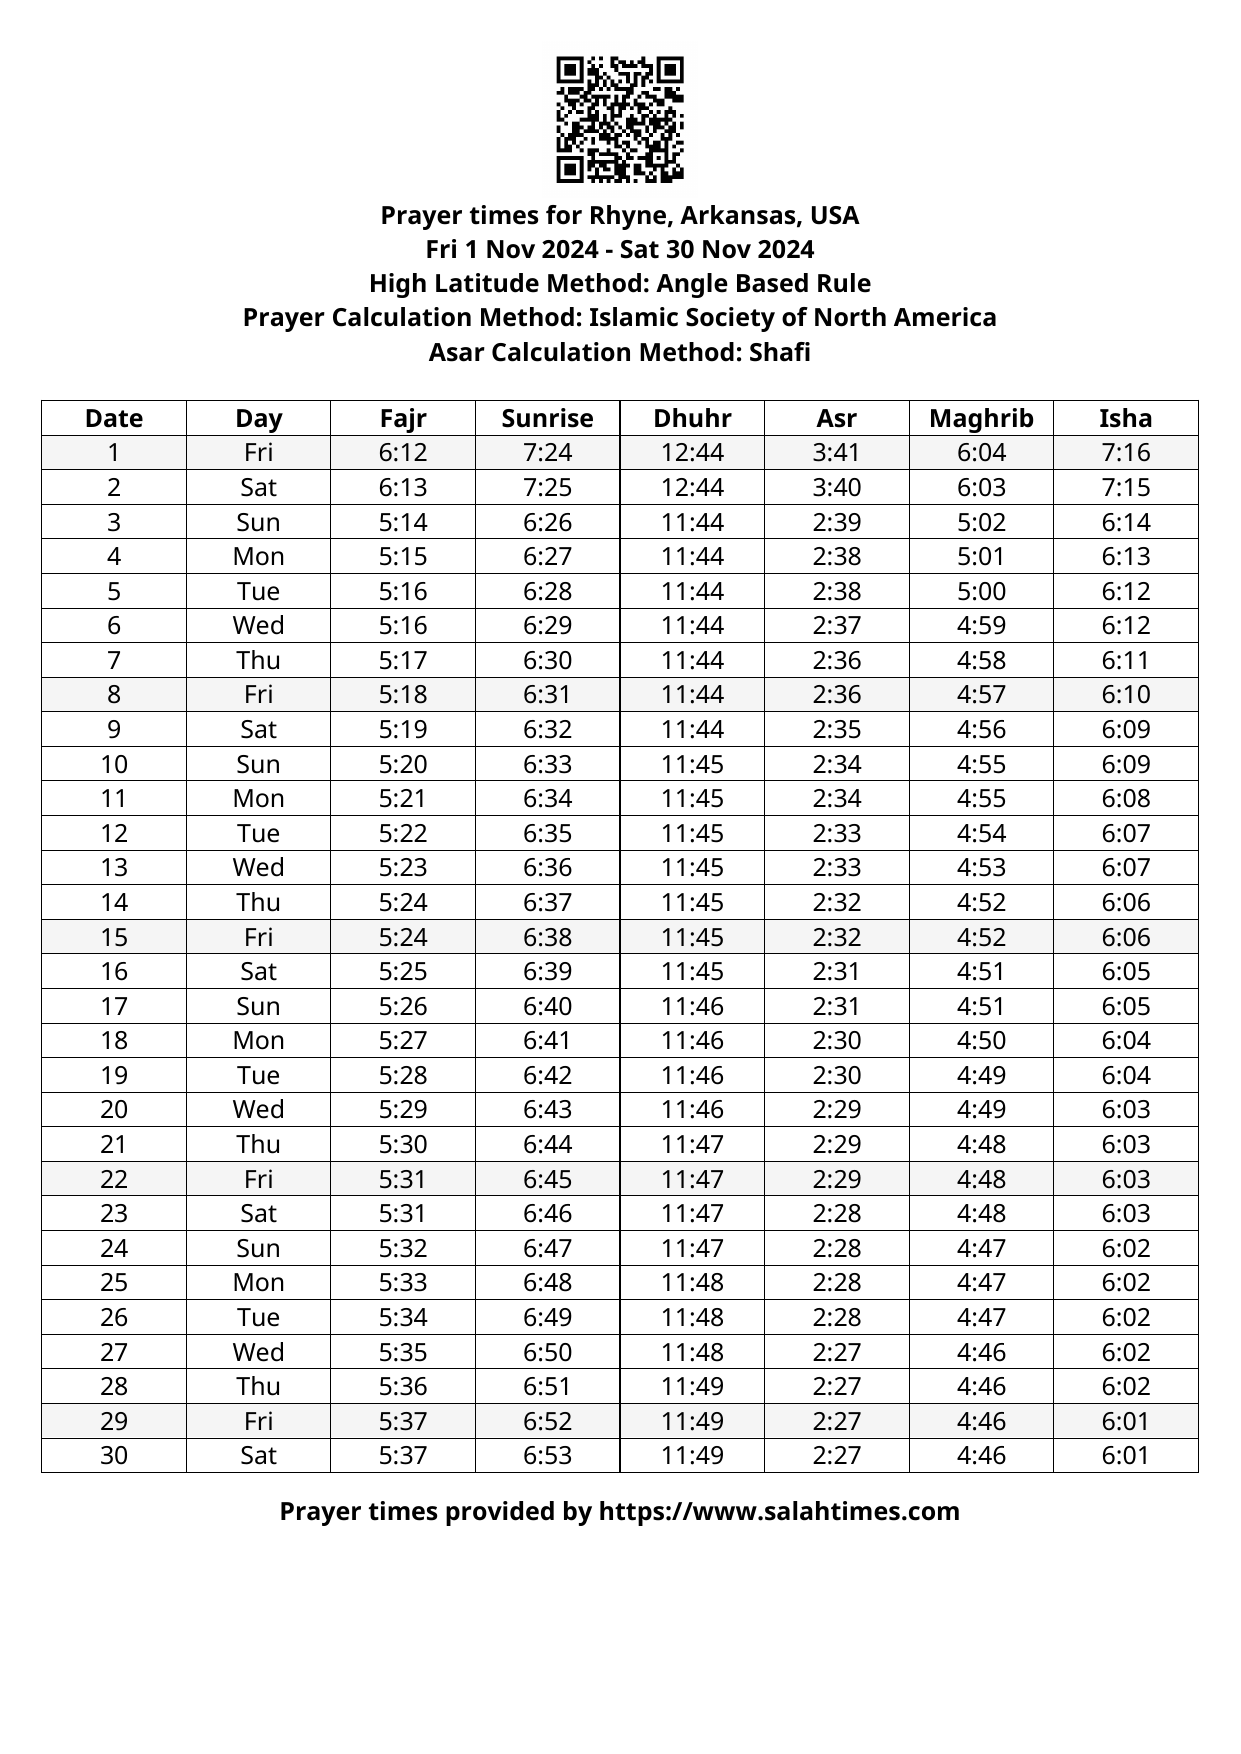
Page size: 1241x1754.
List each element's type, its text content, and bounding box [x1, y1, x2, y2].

table_cell 11:44 [621, 643, 764, 677]
table_cell 6:46 [476, 1196, 619, 1230]
table_cell 6:11 [1054, 643, 1198, 677]
table_cell 16 [42, 954, 186, 988]
table_cell 2:27 [765, 1369, 909, 1403]
table_cell 5:18 [331, 678, 475, 711]
table_cell 6:40 [476, 989, 619, 1022]
table_cell 26 [42, 1300, 186, 1334]
table_cell 12:44 [621, 436, 764, 469]
table_cell Sun [187, 1231, 330, 1264]
table_cell 5:36 [331, 1369, 475, 1403]
text Prayer Calculation Method: Islamic Society of North America [42, 300, 1198, 334]
table_cell Sat [187, 712, 330, 746]
table_cell 11:44 [621, 539, 764, 573]
table_cell 6:02 [1054, 1369, 1198, 1403]
table_cell 6:49 [476, 1300, 619, 1334]
table_cell 17 [42, 989, 186, 1022]
table_cell 4:55 [910, 747, 1053, 780]
table_cell 2:37 [765, 609, 909, 642]
table_cell 2:36 [765, 678, 909, 711]
table_cell 6:03 [1054, 1196, 1198, 1230]
table_cell Fri [187, 436, 330, 469]
table_cell 5:00 [910, 574, 1053, 607]
table_cell 4:46 [910, 1439, 1053, 1472]
table_cell 11:49 [621, 1369, 764, 1403]
table_cell 6:35 [476, 816, 619, 849]
table_cell 6:04 [1054, 1058, 1198, 1092]
table_cell 6:12 [1054, 574, 1198, 607]
table_cell 6:38 [476, 920, 619, 953]
table_cell Thu [187, 1127, 330, 1161]
table_cell 14 [42, 885, 186, 919]
table_cell 5:20 [331, 747, 475, 780]
table_cell 5:22 [331, 816, 475, 849]
table_cell 2:35 [765, 712, 909, 746]
table_cell 11:46 [621, 989, 764, 1022]
table_cell 11:44 [621, 712, 764, 746]
table_cell 11:45 [621, 885, 764, 919]
table_cell Tue [187, 574, 330, 607]
text Prayer times for Rhyne, Arkansas, USA [42, 198, 1198, 232]
table_cell 6:13 [331, 470, 475, 504]
table_cell 5:32 [331, 1231, 475, 1264]
table_cell 4:48 [910, 1127, 1053, 1161]
table_cell 4 [42, 539, 186, 573]
table_cell 6:03 [1054, 1093, 1198, 1126]
table_cell 2:30 [765, 1024, 909, 1057]
table_cell 6:01 [1054, 1404, 1198, 1437]
text High Latitude Method: Angle Based Rule [42, 266, 1198, 300]
table_cell Wed [187, 851, 330, 884]
table_cell Tue [187, 816, 330, 849]
table_cell 24 [42, 1231, 186, 1264]
table_cell 2:33 [765, 851, 909, 884]
table_cell 5:16 [331, 609, 475, 642]
table_cell 5:23 [331, 851, 475, 884]
table_cell 6:02 [1054, 1231, 1198, 1264]
table_cell 6:52 [476, 1404, 619, 1437]
table_cell Fri [187, 678, 330, 711]
table_cell 2:34 [765, 781, 909, 815]
table_cell 13 [42, 851, 186, 884]
table_cell 6:06 [1054, 885, 1198, 919]
table_cell 25 [42, 1266, 186, 1299]
table_cell 6:48 [476, 1266, 619, 1299]
table_cell 7 [42, 643, 186, 677]
table_cell 11:45 [621, 816, 764, 849]
table_header Fajr [331, 401, 475, 434]
table_cell 6:27 [476, 539, 619, 573]
table_cell 11:44 [621, 505, 764, 538]
table_cell 6:43 [476, 1093, 619, 1126]
table_cell 10 [42, 747, 186, 780]
table_cell 6:53 [476, 1439, 619, 1472]
table_cell 6 [42, 609, 186, 642]
table_cell Wed [187, 1093, 330, 1126]
table_cell 5 [42, 574, 186, 607]
table_cell Sat [187, 470, 330, 504]
table_cell Fri [187, 1162, 330, 1195]
table_cell Thu [187, 885, 330, 919]
table_cell 18 [42, 1024, 186, 1057]
table_cell 1 [42, 436, 186, 469]
table_cell 2:32 [765, 920, 909, 953]
table_cell 5:19 [331, 712, 475, 746]
table_cell 6:13 [1054, 539, 1198, 573]
table_cell 5:15 [331, 539, 475, 573]
table_cell 4:51 [910, 989, 1053, 1022]
table_cell 6:02 [1054, 1335, 1198, 1368]
table_header Maghrib [910, 401, 1053, 434]
table_cell 15 [42, 920, 186, 953]
table_cell 11:47 [621, 1196, 764, 1230]
table_cell 4:59 [910, 609, 1053, 642]
table_cell 7:24 [476, 436, 619, 469]
table_cell 11:45 [621, 920, 764, 953]
table_cell 11:45 [621, 747, 764, 780]
table_cell 29 [42, 1404, 186, 1437]
table_cell 5:27 [331, 1024, 475, 1057]
table_cell 5:33 [331, 1266, 475, 1299]
table_cell 12:44 [621, 470, 764, 504]
table_cell 6:12 [331, 436, 475, 469]
table_cell 5:37 [331, 1404, 475, 1437]
table_cell 11:45 [621, 781, 764, 815]
table_cell 6:51 [476, 1369, 619, 1403]
table_cell Mon [187, 1024, 330, 1057]
table_cell Wed [187, 1335, 330, 1368]
table_cell 11:47 [621, 1127, 764, 1161]
table_cell 6:30 [476, 643, 619, 677]
table_cell 11:49 [621, 1404, 764, 1437]
table_cell 4:46 [910, 1404, 1053, 1437]
table_cell 4:47 [910, 1231, 1053, 1264]
table_cell 6:09 [1054, 747, 1198, 780]
text Asar Calculation Method: Shafi [42, 334, 1198, 368]
table_cell 5:24 [331, 885, 475, 919]
table_cell 3:40 [765, 470, 909, 504]
table_cell 28 [42, 1369, 186, 1403]
table_cell 11:46 [621, 1093, 764, 1126]
table_cell 5:02 [910, 505, 1053, 538]
table_cell 4:50 [910, 1024, 1053, 1057]
table_cell 6:45 [476, 1162, 619, 1195]
table_cell Thu [187, 1369, 330, 1403]
table_cell 11:46 [621, 1024, 764, 1057]
table_cell 6:33 [476, 747, 619, 780]
table_cell 4:48 [910, 1162, 1053, 1195]
table_cell 2:34 [765, 747, 909, 780]
table_cell 4:53 [910, 851, 1053, 884]
table_cell 30 [42, 1439, 186, 1472]
table_cell 2:38 [765, 539, 909, 573]
table_cell 11:44 [621, 574, 764, 607]
table_cell 3 [42, 505, 186, 538]
table_cell Fri [187, 1404, 330, 1437]
table_cell 5:14 [331, 505, 475, 538]
table_cell 6:36 [476, 851, 619, 884]
table_cell 11:47 [621, 1231, 764, 1264]
table_cell 6:31 [476, 678, 619, 711]
table_cell 2:27 [765, 1439, 909, 1472]
table_cell 6:32 [476, 712, 619, 746]
table_cell 5:25 [331, 954, 475, 988]
table_cell 5:31 [331, 1196, 475, 1230]
table_cell 4:57 [910, 678, 1053, 711]
table_cell 5:34 [331, 1300, 475, 1334]
table_cell 6:06 [1054, 920, 1198, 953]
table_cell Sun [187, 505, 330, 538]
table_cell 11:48 [621, 1335, 764, 1368]
table_cell 5:31 [331, 1162, 475, 1195]
table_cell 6:10 [1054, 678, 1198, 711]
table_cell 2:29 [765, 1093, 909, 1126]
table_cell 5:28 [331, 1058, 475, 1092]
table_cell 2:36 [765, 643, 909, 677]
table_cell Sun [187, 747, 330, 780]
table_cell 7:15 [1054, 470, 1198, 504]
table_cell 5:24 [331, 920, 475, 953]
table_cell 12 [42, 816, 186, 849]
table_cell 5:30 [331, 1127, 475, 1161]
table_cell 2:30 [765, 1058, 909, 1092]
table_cell 6:02 [1054, 1300, 1198, 1334]
text Fri 1 Nov 2024 - Sat 30 Nov 2024 [42, 232, 1198, 266]
table_cell 4:47 [910, 1300, 1053, 1334]
table_cell 19 [42, 1058, 186, 1092]
table_cell 6:08 [1054, 781, 1198, 815]
table_cell 2:29 [765, 1127, 909, 1161]
table_cell 11 [42, 781, 186, 815]
table_cell Mon [187, 781, 330, 815]
table_cell Tue [187, 1300, 330, 1334]
table_cell 2:29 [765, 1162, 909, 1195]
table_cell Thu [187, 643, 330, 677]
table_cell 21 [42, 1127, 186, 1161]
table_cell 5:01 [910, 539, 1053, 573]
table_cell 6:44 [476, 1127, 619, 1161]
table_cell 6:39 [476, 954, 619, 988]
table_cell 2:31 [765, 954, 909, 988]
table_cell Sat [187, 954, 330, 988]
table_cell 4:55 [910, 781, 1053, 815]
table_cell 4:51 [910, 954, 1053, 988]
table_cell 4:54 [910, 816, 1053, 849]
table_cell 2:27 [765, 1335, 909, 1368]
table_cell 4:46 [910, 1369, 1053, 1403]
table_cell 6:04 [1054, 1024, 1198, 1057]
table_cell 2 [42, 470, 186, 504]
table_cell Sun [187, 989, 330, 1022]
table_cell 22 [42, 1162, 186, 1195]
table_cell 6:28 [476, 574, 619, 607]
table_header Dhuhr [621, 401, 764, 434]
table_cell Mon [187, 539, 330, 573]
table_cell 6:26 [476, 505, 619, 538]
table_cell 6:07 [1054, 851, 1198, 884]
table_cell 2:28 [765, 1231, 909, 1264]
text Prayer times provided by https://www.salahtimes.com [42, 1494, 1198, 1528]
table_cell 11:45 [621, 954, 764, 988]
table_cell 6:14 [1054, 505, 1198, 538]
table_cell 6:03 [1054, 1127, 1198, 1161]
table_cell 2:38 [765, 574, 909, 607]
table_cell 5:26 [331, 989, 475, 1022]
table_header Isha [1054, 401, 1198, 434]
table_cell 8 [42, 678, 186, 711]
table_header Sunrise [476, 401, 619, 434]
table_cell 2:28 [765, 1300, 909, 1334]
table_cell 4:46 [910, 1335, 1053, 1368]
table_header Asr [765, 401, 909, 434]
table_cell 2:27 [765, 1404, 909, 1437]
table_cell 4:49 [910, 1058, 1053, 1092]
table_cell 6:03 [910, 470, 1053, 504]
table_cell 2:31 [765, 989, 909, 1022]
table_cell 5:21 [331, 781, 475, 815]
table_cell 7:25 [476, 470, 619, 504]
table_cell Wed [187, 609, 330, 642]
table_cell 4:58 [910, 643, 1053, 677]
table_cell 2:28 [765, 1266, 909, 1299]
table_cell 4:52 [910, 885, 1053, 919]
table_cell 4:47 [910, 1266, 1053, 1299]
table_cell 5:29 [331, 1093, 475, 1126]
table_cell 11:46 [621, 1058, 764, 1092]
table_cell 4:56 [910, 712, 1053, 746]
table_cell Mon [187, 1266, 330, 1299]
table_cell 6:09 [1054, 712, 1198, 746]
table_cell 2:28 [765, 1196, 909, 1230]
table_cell 11:44 [621, 678, 764, 711]
table_header Date [42, 401, 186, 434]
table_cell 5:35 [331, 1335, 475, 1368]
table_cell 27 [42, 1335, 186, 1368]
table_cell 20 [42, 1093, 186, 1126]
table_header Day [187, 401, 330, 434]
table_cell 6:29 [476, 609, 619, 642]
table_cell 6:50 [476, 1335, 619, 1368]
picture [542, 41, 699, 198]
table_cell 6:02 [1054, 1266, 1198, 1299]
table_cell 5:37 [331, 1439, 475, 1472]
table_cell 5:16 [331, 574, 475, 607]
table_cell 6:34 [476, 781, 619, 815]
table_cell 7:16 [1054, 436, 1198, 469]
table_cell 2:39 [765, 505, 909, 538]
table_cell 11:45 [621, 851, 764, 884]
table_cell 6:12 [1054, 609, 1198, 642]
table_cell 3:41 [765, 436, 909, 469]
table_cell 6:01 [1054, 1439, 1198, 1472]
table_cell 2:32 [765, 885, 909, 919]
table_cell 11:48 [621, 1300, 764, 1334]
table_cell 9 [42, 712, 186, 746]
table_cell 5:17 [331, 643, 475, 677]
table_cell 4:49 [910, 1093, 1053, 1126]
table_cell 4:52 [910, 920, 1053, 953]
table_cell 11:44 [621, 609, 764, 642]
table_cell Fri [187, 920, 330, 953]
table_cell 6:42 [476, 1058, 619, 1092]
table_cell Sat [187, 1439, 330, 1472]
table_cell 4:48 [910, 1196, 1053, 1230]
table_cell Sat [187, 1196, 330, 1230]
table_cell 11:48 [621, 1266, 764, 1299]
table_cell 6:04 [910, 436, 1053, 469]
table_cell 6:05 [1054, 989, 1198, 1022]
table_cell 11:49 [621, 1439, 764, 1472]
table_cell 6:37 [476, 885, 619, 919]
table_cell 6:05 [1054, 954, 1198, 988]
table_cell Tue [187, 1058, 330, 1092]
table_cell 6:07 [1054, 816, 1198, 849]
table_cell 6:41 [476, 1024, 619, 1057]
table_cell 2:33 [765, 816, 909, 849]
table_cell 6:03 [1054, 1162, 1198, 1195]
table_cell 6:47 [476, 1231, 619, 1264]
table_cell 23 [42, 1196, 186, 1230]
table_cell 11:47 [621, 1162, 764, 1195]
